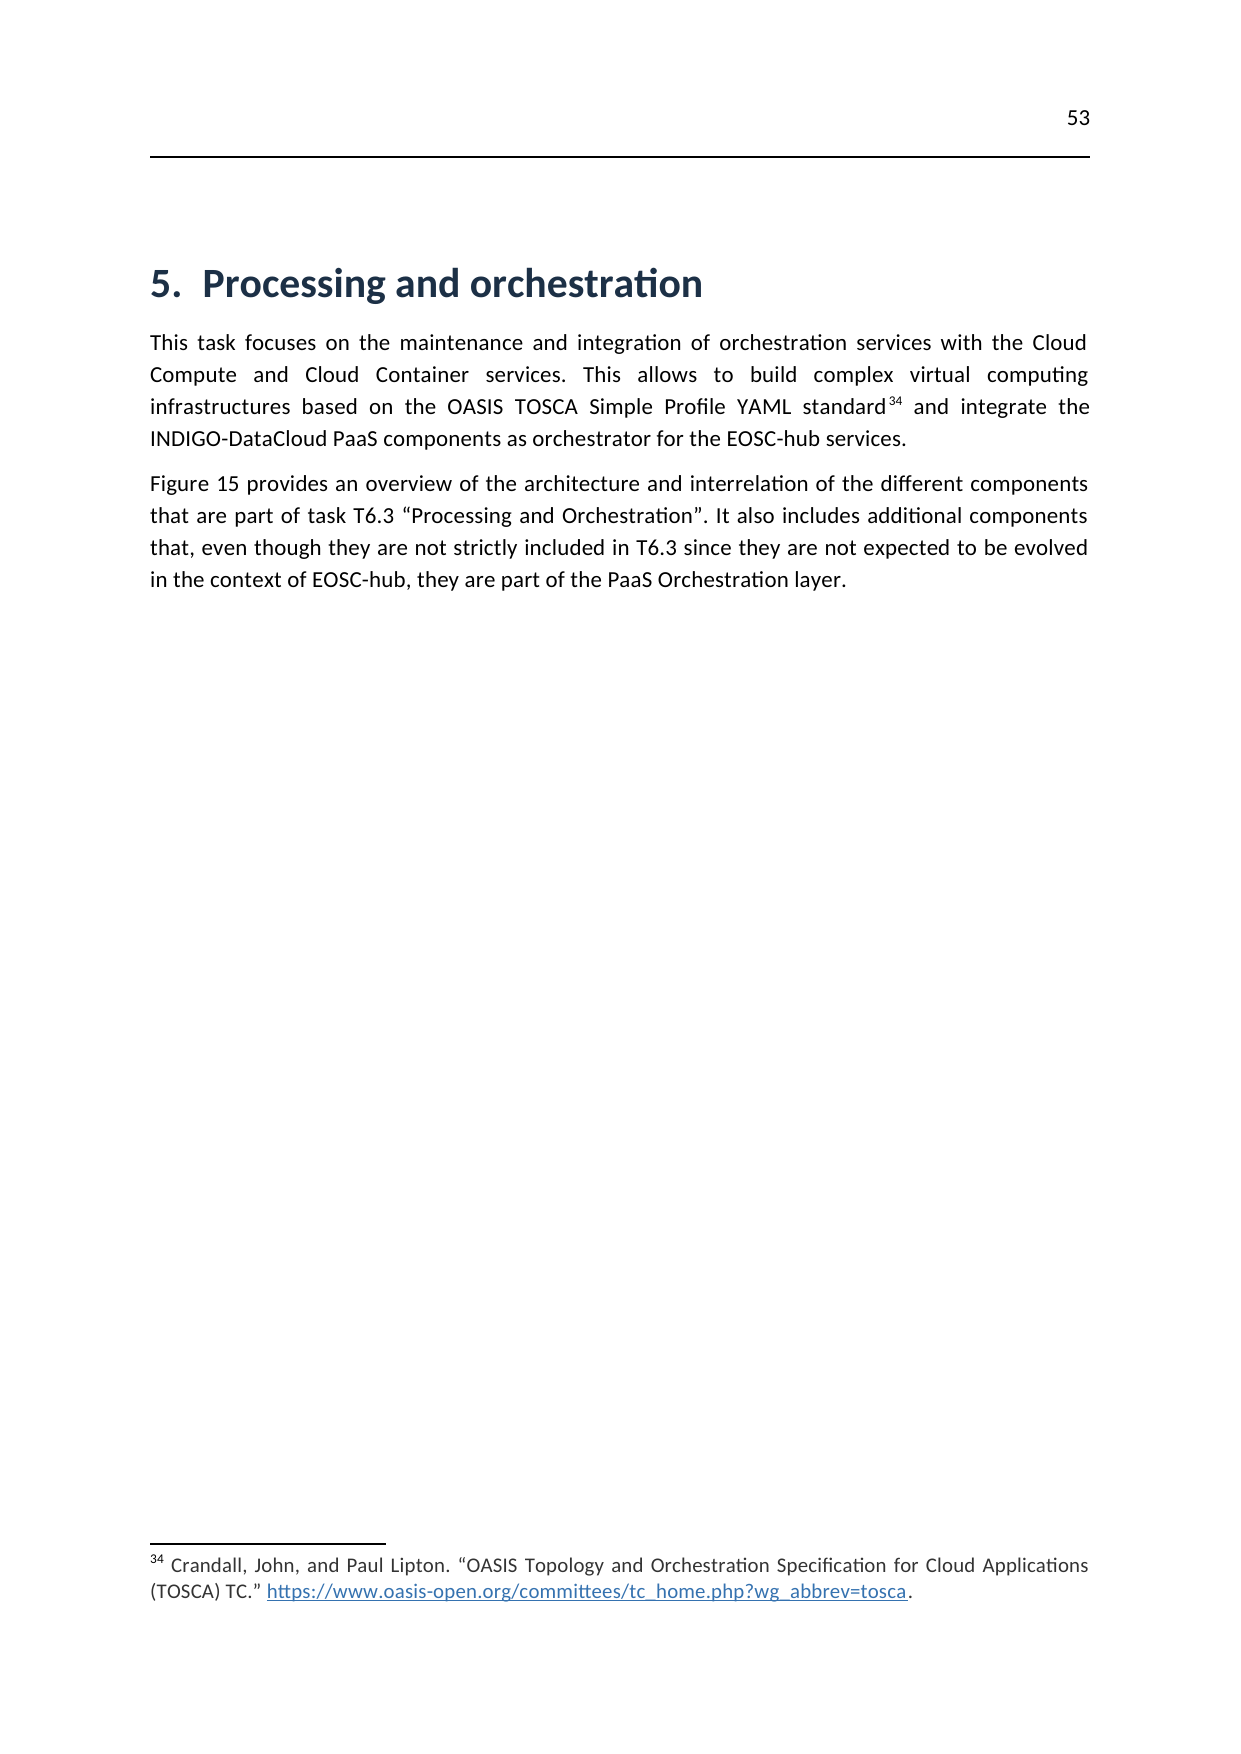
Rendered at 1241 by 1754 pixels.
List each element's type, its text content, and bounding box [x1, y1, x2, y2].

text Figure 15 provides an overview of the architecture and interrelation of the different components that are part of task T6.3 “Processing and Orchestration”. It also includes additional components that, even though they are not strictly included in T6.3 since they are not expected to be evolved in the context of EOSC-hub, they are part of the PaaS Orchestration layer. [150, 469, 1090, 593]
subtitle Processing and orchestration [150, 257, 1090, 308]
text This task focuses on the maintenance and integration of orchestration services with the Cloud Compute and Cloud Container services. This allows to build complex virtual computing infrastructures based on the OASIS TOSCA Simple Profile YAML standard and integrate the INDIGO-DataCloud PaaS components as orchestrator for the EOSC-hub services. [150, 328, 1090, 452]
